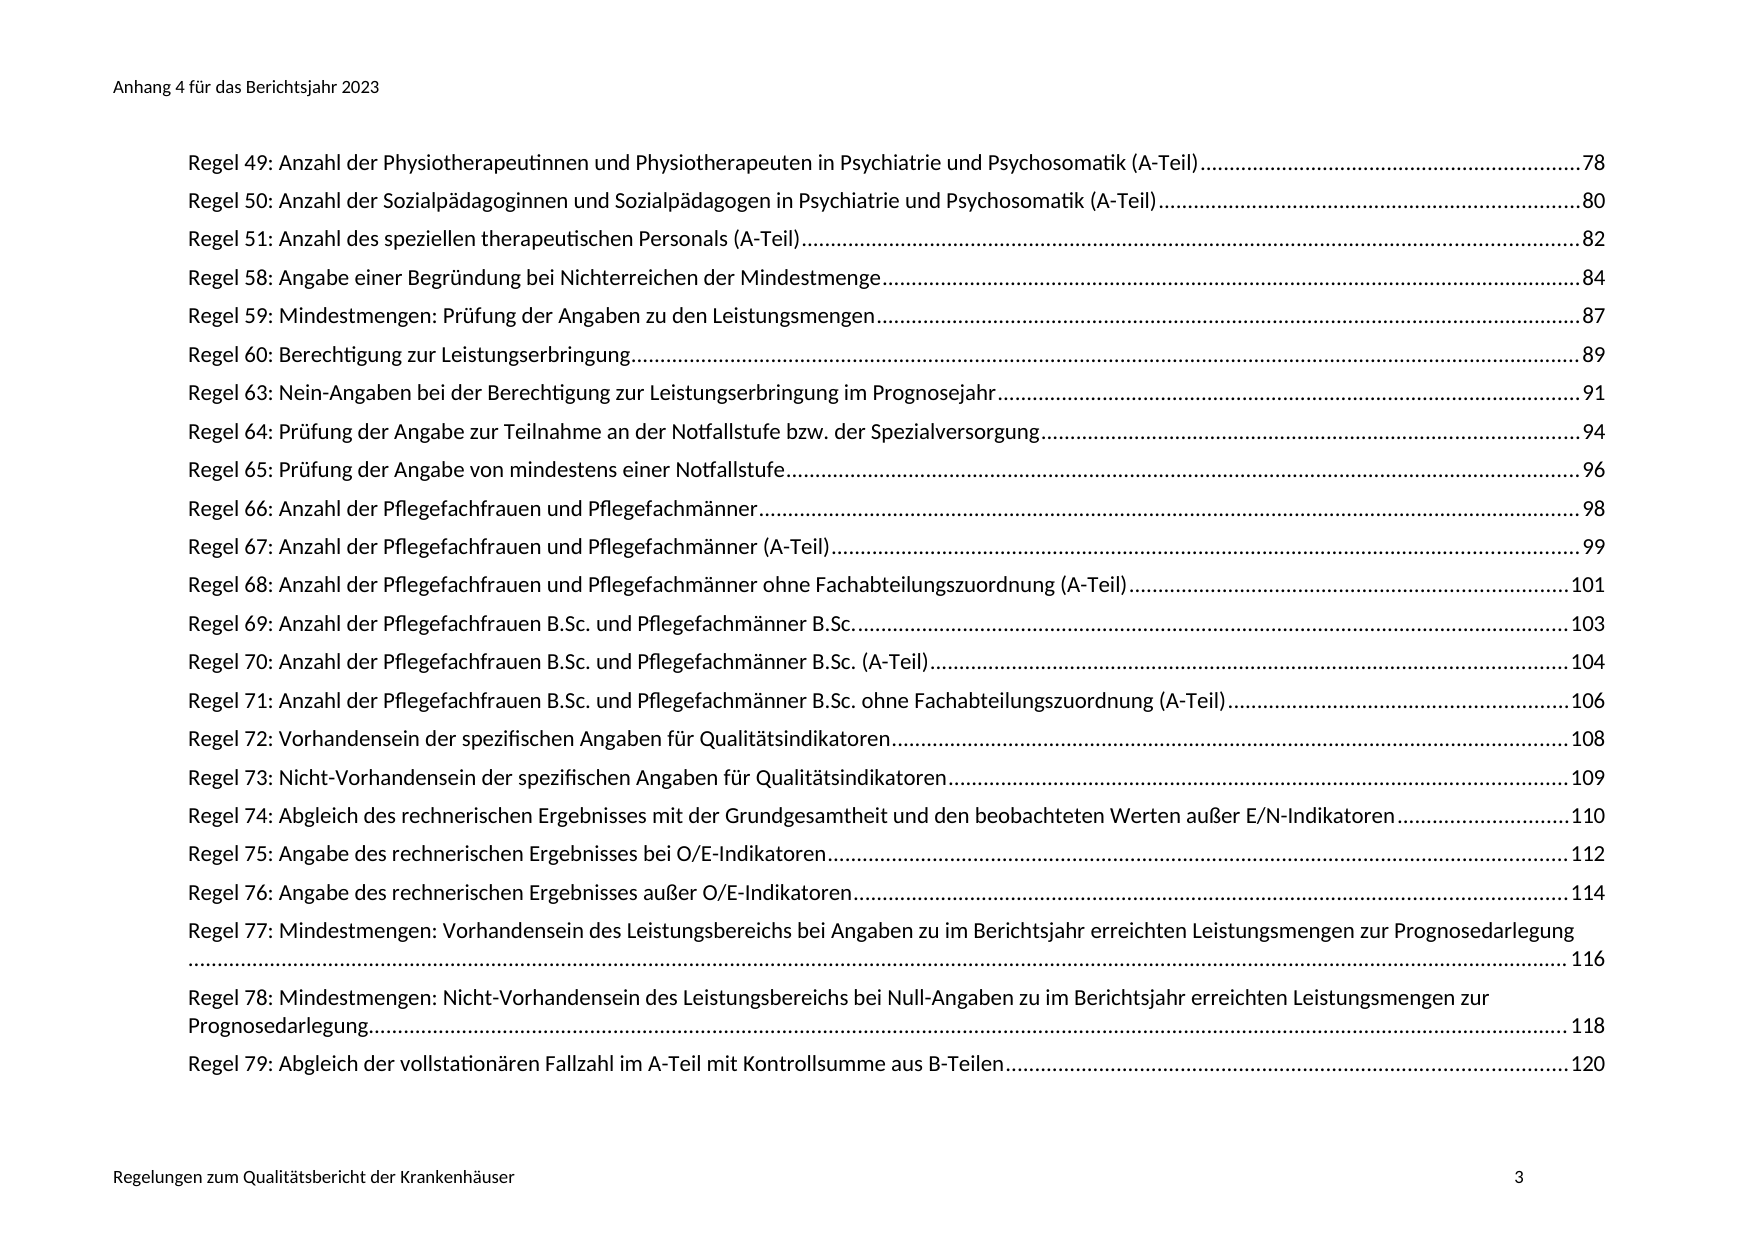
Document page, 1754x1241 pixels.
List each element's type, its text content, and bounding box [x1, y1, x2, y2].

text Regel 79: Abgleich der vollstationären Fallzahl im A-Teil mit Kontrollsumme aus B-Teilen 120 [188, 1049, 1606, 1077]
text Regel 59: Mindestmengen: Prüfung der Angaben zu den Leistungsmengen 87 [188, 301, 1606, 329]
text Regel 73: Nicht-Vorhandensein der spezifischen Angaben für Qualitätsindikatoren 109 [188, 763, 1606, 791]
text Regel 50: Anzahl der Sozialpädagoginnen und Sozialpädagogen in Psychiatrie und Psychosomatik (A-Teil) 80 [188, 186, 1606, 214]
text Regel 64: Prüfung der Angabe zur Teilnahme an der Notfallstufe bzw. der Spezialversorgung 94 [188, 417, 1606, 445]
text Regel 65: Prüfung der Angabe von mindestens einer Notfallstufe 96 [188, 455, 1606, 483]
text Regel 63: Nein-Angaben bei der Berechtigung zur Leistungserbringung im Prognosejahr 91 [188, 378, 1606, 406]
text Regel 51: Anzahl des speziellen therapeutischen Personals (A-Teil) 82 [188, 224, 1606, 253]
text Regel 67: Anzahl der Pflegefachfrauen und Pflegefachmänner (A-Teil) 99 [188, 532, 1606, 560]
text Regel 75: Angabe des rechnerischen Ergebnisses bei O/E-Indikatoren 112 [188, 839, 1606, 868]
text Regel 58: Angabe einer Begründung bei Nichterreichen der Mindestmenge 84 [188, 263, 1606, 291]
text Regel 76: Angabe des rechnerischen Ergebnisses außer O/E-Indikatoren 114 [188, 878, 1606, 906]
text Regel 72: Vorhandensein der spezifischen Angaben für Qualitätsindikatoren 108 [188, 724, 1606, 752]
text Regel 49: Anzahl der Physiotherapeutinnen und Physiotherapeuten in Psychiatrie und Psychosomatik (A-Teil) 78 [188, 148, 1606, 176]
text Regel 77: Mindestmengen: Vorhandensein des Leistungsbereichs bei Angaben zu im Berichtsjahr erreichten Leistungsmengen zur Prognosedarlegung 116 [188, 916, 1606, 972]
text Regel 78: Mindestmengen: Nicht-Vorhandensein des Leistungsbereichs bei Null-Angaben zu im Berichtsjahr erreichten Leistungsmengen zur Prognosedarlegung 118 [188, 983, 1606, 1039]
text Regel 74: Abgleich des rechnerischen Ergebnisses mit der Grundgesamtheit und den beobachteten Werten außer E/N-Indikatoren 110 [188, 801, 1606, 829]
text Regel 70: Anzahl der Pflegefachfrauen B.Sc. und Pflegefachmänner B.Sc. (A-Teil) 104 [188, 647, 1606, 675]
text Regel 68: Anzahl der Pflegefachfrauen und Pflegefachmänner ohne Fachabteilungszuordnung (A-Teil) 101 [188, 571, 1606, 598]
text Regel 60: Berechtigung zur Leistungserbringung 89 [188, 340, 1606, 368]
text Regel 66: Anzahl der Pflegefachfrauen und Pflegefachmänner 98 [188, 494, 1606, 522]
text Regel 71: Anzahl der Pflegefachfrauen B.Sc. und Pflegefachmänner B.Sc. ohne Fachabteilungszuordnung (A-Teil) 106 [188, 686, 1606, 714]
text Regel 69: Anzahl der Pflegefachfrauen B.Sc. und Pflegefachmänner B.Sc. 103 [188, 609, 1606, 637]
